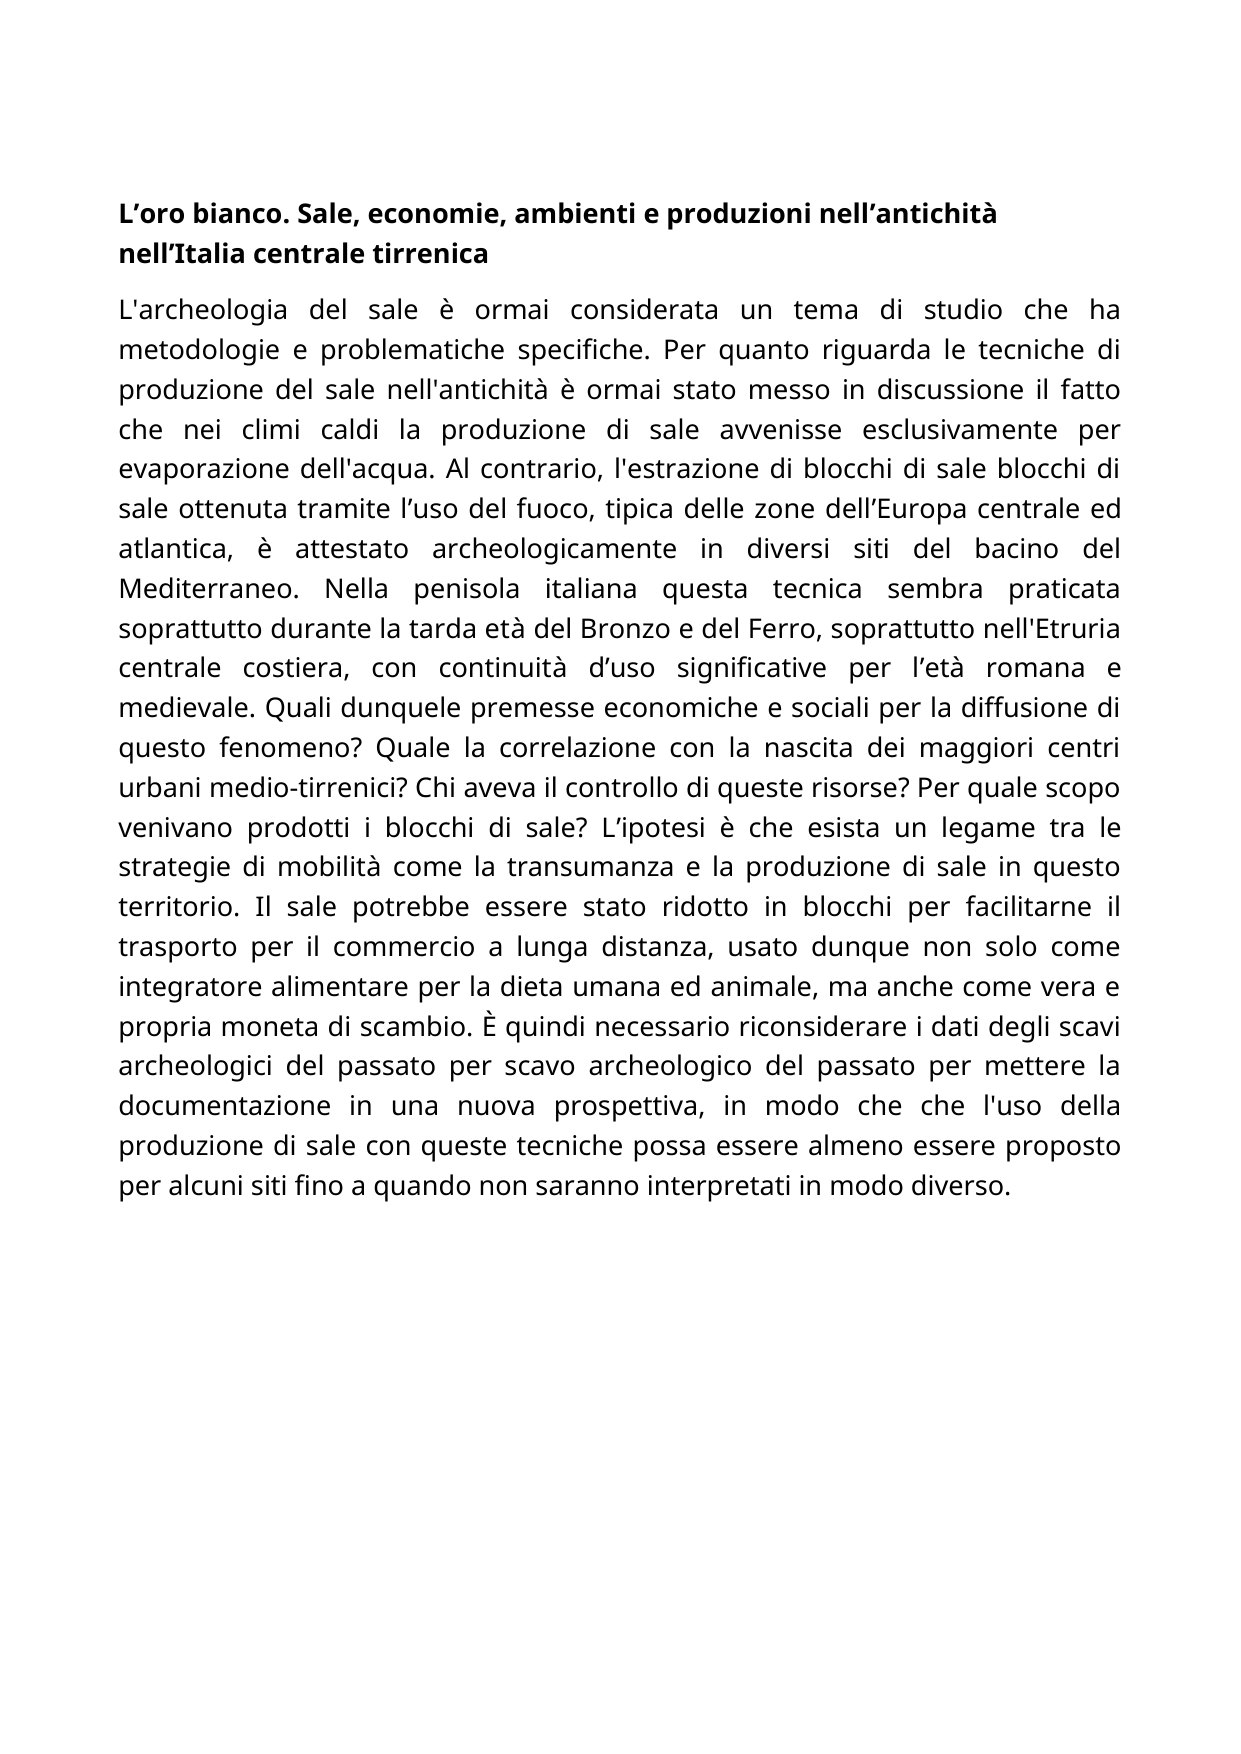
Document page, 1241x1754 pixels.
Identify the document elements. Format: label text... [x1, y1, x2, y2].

text L’oro bianco. Sale, economie, ambienti e produzioni nell’antichità nell’Italia centrale tirrenica [118, 194, 1122, 271]
text L'archeologia del sale è ormai considerata un tema di studio che ha metodologie e problematiche specifiche. Per quanto riguarda le tecniche di produzione del sale nell'antichità è ormai stato messo in discussione il fatto che nei climi caldi la produzione di sale avvenisse esclusivamente per evaporazione dell'acqua. Al contrario, l'estrazione di blocchi di sale blocchi di sale ottenuta tramite l’uso del fuoco, tipica delle zone dell’Europa centrale ed atlantica, è attestato archeologicamente in diversi siti del bacino del Mediterraneo. Nella penisola italiana questa tecnica sembra praticata soprattutto durante la tarda età del Bronzo e del Ferro, soprattutto nell'Etruria centrale costiera, con continuità d’uso significative per l’età romana e medievale. Quali dunquele premesse economiche e sociali per la diffusione di questo fenomeno? Quale la correlazione con la nascita dei maggiori centri urbani medio-tirrenici? Chi aveva il controllo di queste risorse? Per quale scopo venivano prodotti i blocchi di sale? L’ipotesi è che esista un legame tra le strategie di mobilità come la transumanza e la produzione di sale in questo territorio. Il sale potrebbe essere stato ridotto in blocchi per facilitarne il trasporto per il commercio a lunga distanza, usato dunque non solo come integratore alimentare per la dieta umana ed animale, ma anche come vera e propria moneta di scambio. È quindi necessario riconsiderare i dati degli scavi archeologici del passato per scavo archeologico del passato per mettere la documentazione in una nuova prospettiva, in modo che che l'uso della produzione di sale con queste tecniche possa essere almeno essere proposto per alcuni siti fino a quando non saranno interpretati in modo diverso. [118, 291, 1122, 1203]
